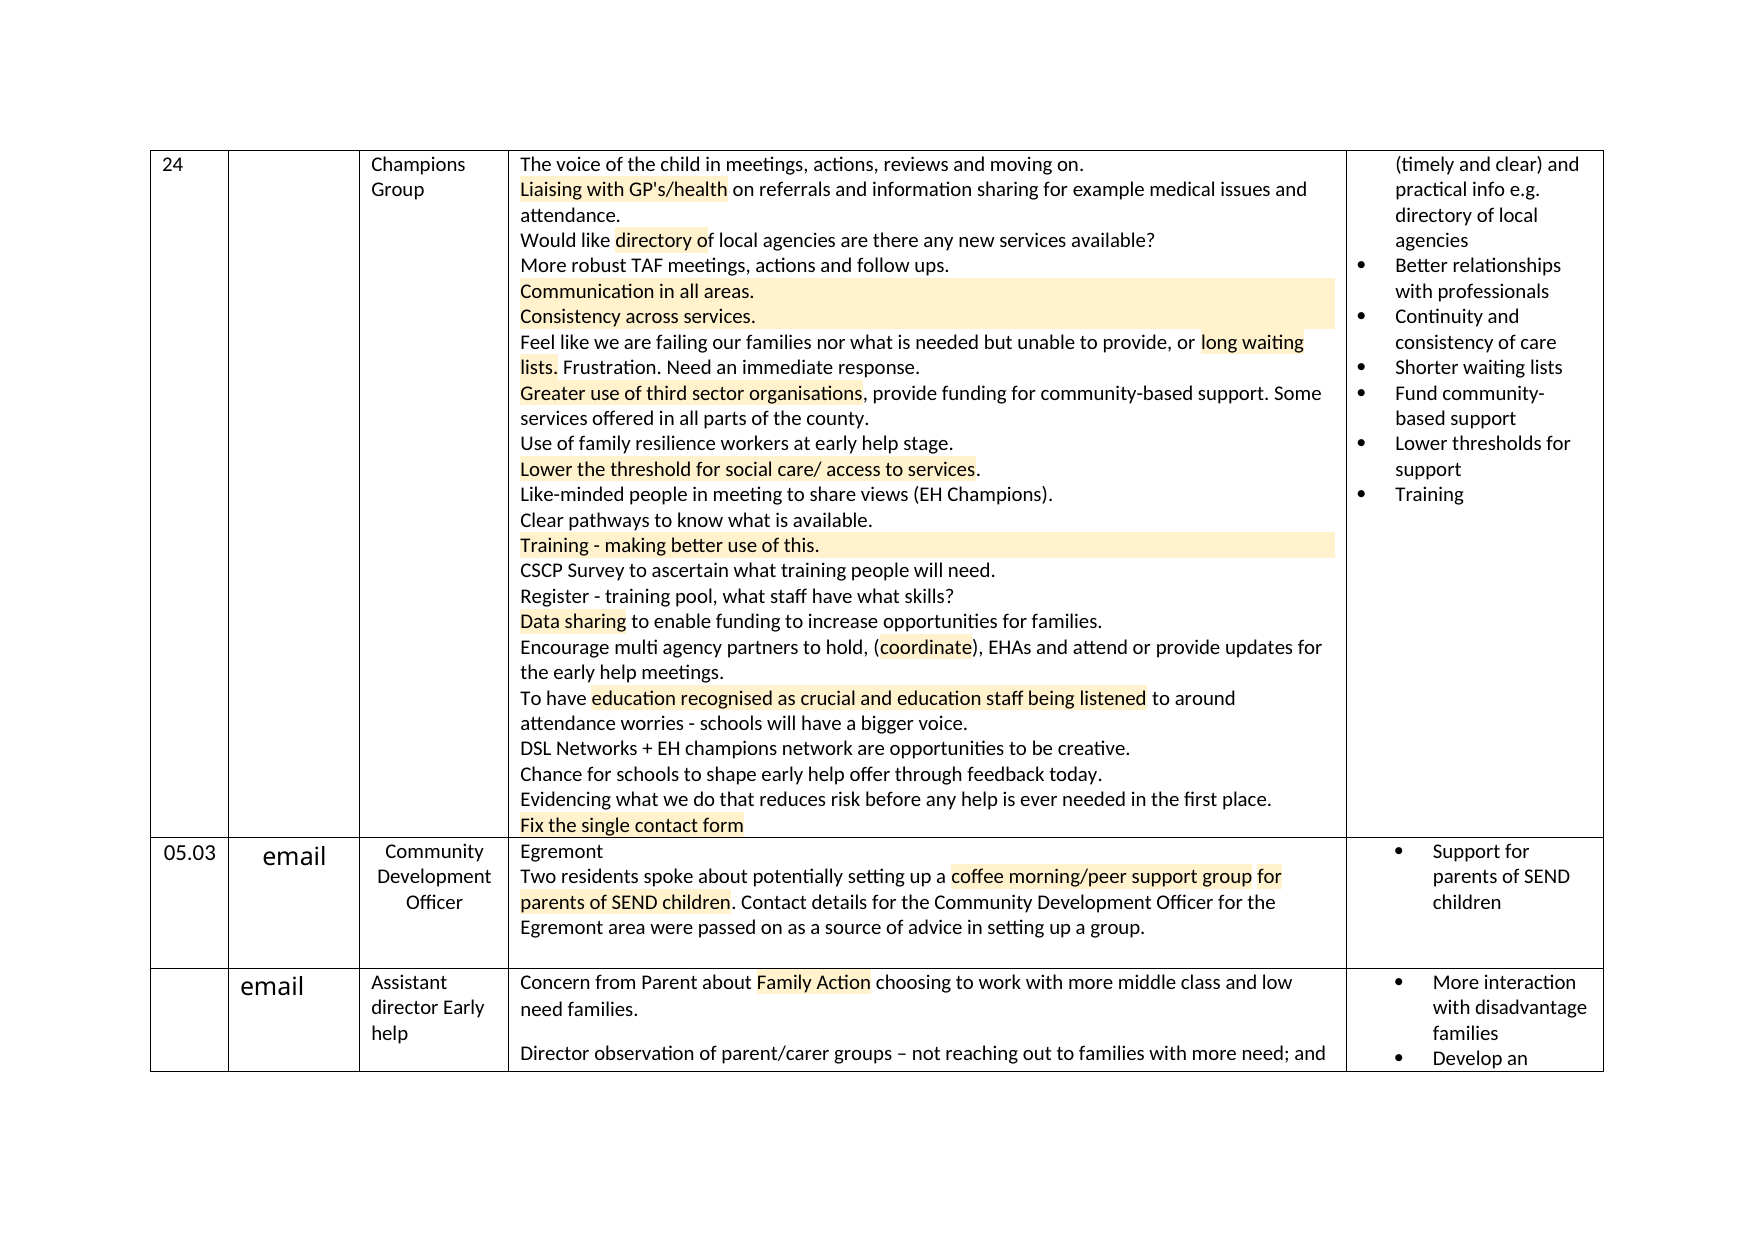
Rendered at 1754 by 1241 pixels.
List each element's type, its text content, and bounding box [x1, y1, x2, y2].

table_cell Support for parents of SEND children [1347, 838, 1603, 968]
table_cell Community Development Officer [360, 838, 508, 968]
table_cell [360, 151, 508, 837]
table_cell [1347, 969, 1603, 1071]
table_cell Egremont Two residents spoke about potentially setting up a coffee morning/peer support group for parents of SEND children. Contact details for the Community Development Officer for the Egremont area were passed on as a source of advice in setting up a group. [509, 838, 1346, 968]
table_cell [509, 969, 1346, 1071]
table_cell 2 [229, 151, 359, 837]
table_cell email [229, 969, 359, 1071]
table_cell Feb 24 [151, 151, 228, 837]
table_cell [360, 969, 508, 1071]
table_cell [151, 969, 228, 1071]
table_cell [1347, 151, 1603, 837]
table_cell email [229, 838, 359, 968]
table_cell 05.03 [151, 838, 228, 968]
